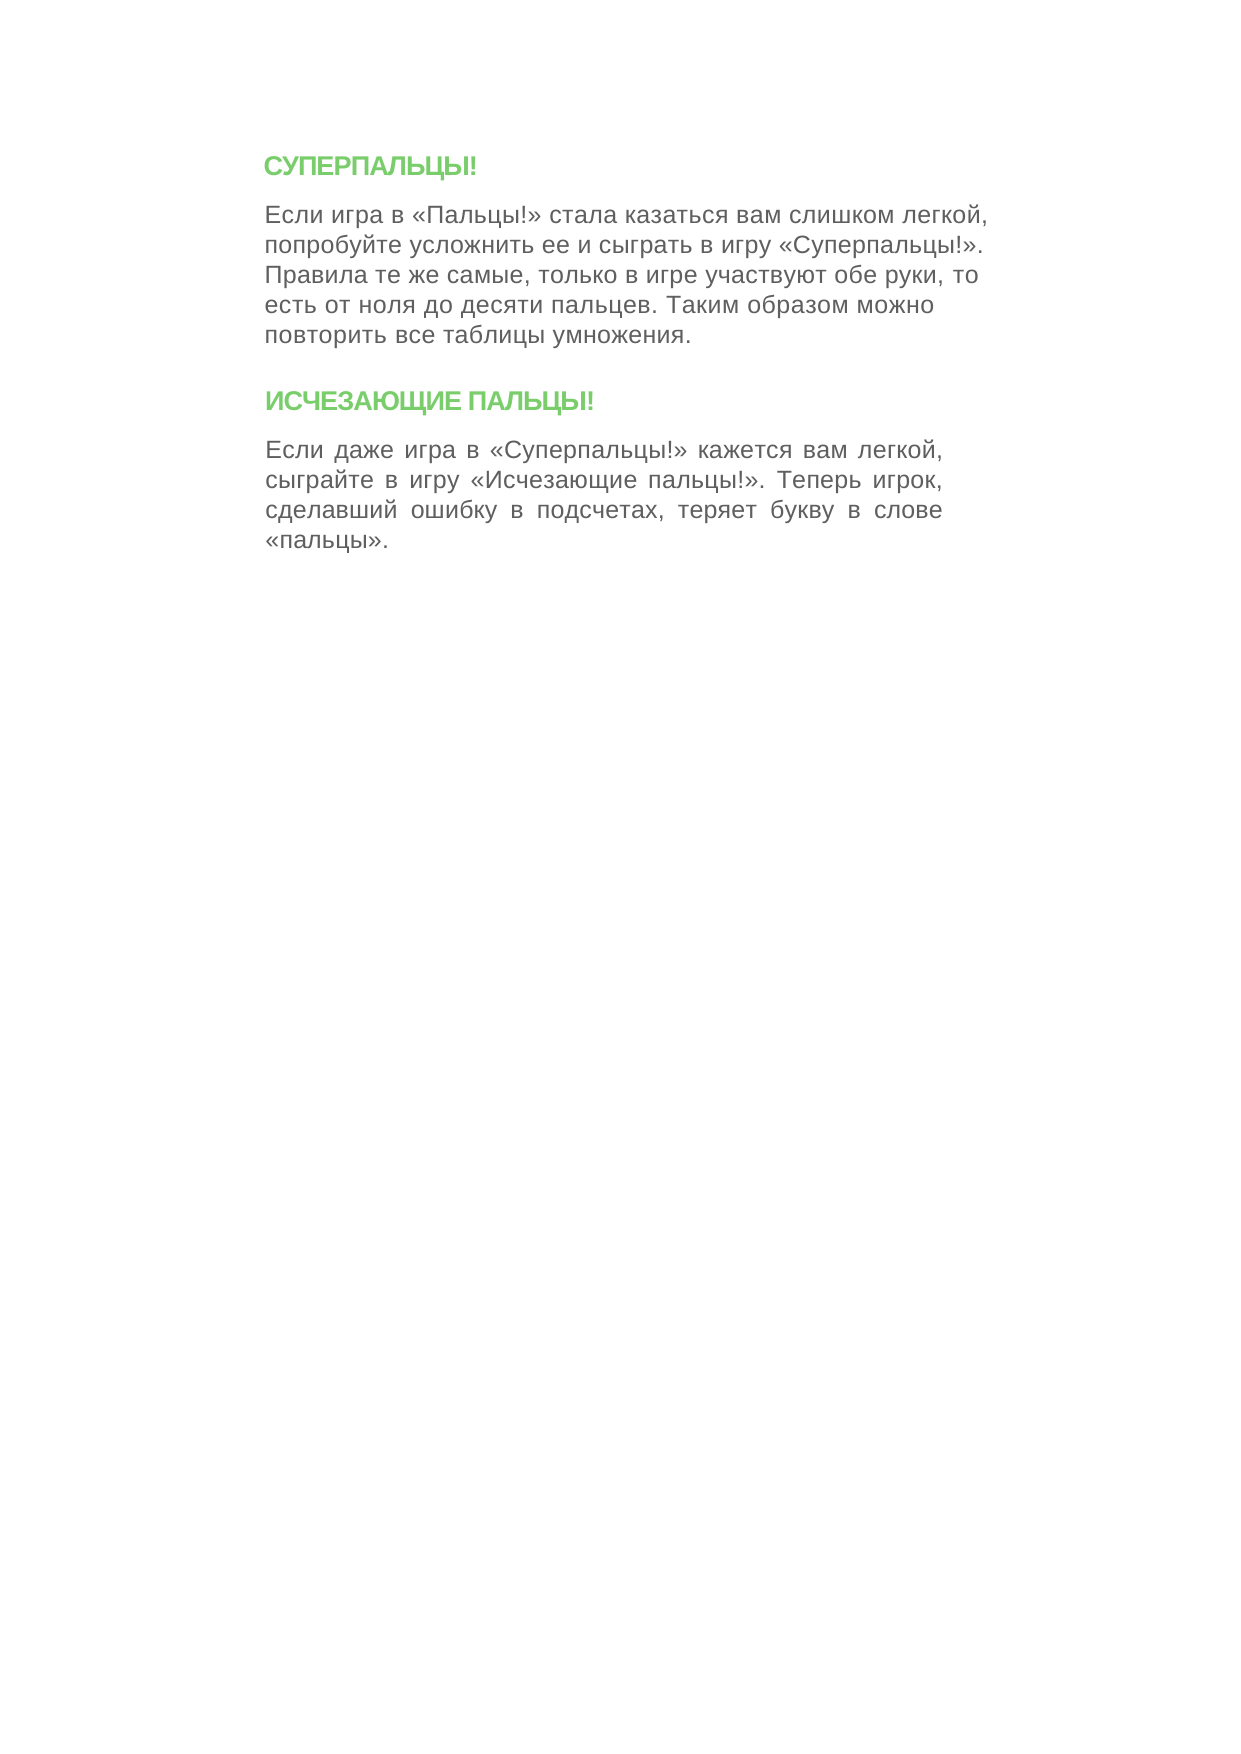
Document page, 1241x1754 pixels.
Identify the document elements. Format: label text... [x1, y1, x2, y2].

text СУПЕРПАЛЬЦЫ! [263, 150, 1002, 181]
text ИСЧЕЗАЮЩИЕ ПАЛЬЦЫ! [265, 385, 1002, 416]
text Если даже игра в «Суперпальцы!» кажется вам легкой, сыграйте в игру «Исчезающие пальцы!». Теперь игрок, сделавший ошибку в подсчетах, теряет букву в слове «пальцы». [265, 434, 944, 554]
text Если игра в «Пальцы!» стала казаться вам слишком легкой, попробуйте усложнить ее и сыграть в игру «Суперпальцы!». Правила те же самые, только в игре участвуют обе руки, то есть от ноля до десяти пальцев. Таким образом можно повторить все таблицы умножения. [264, 200, 1002, 350]
